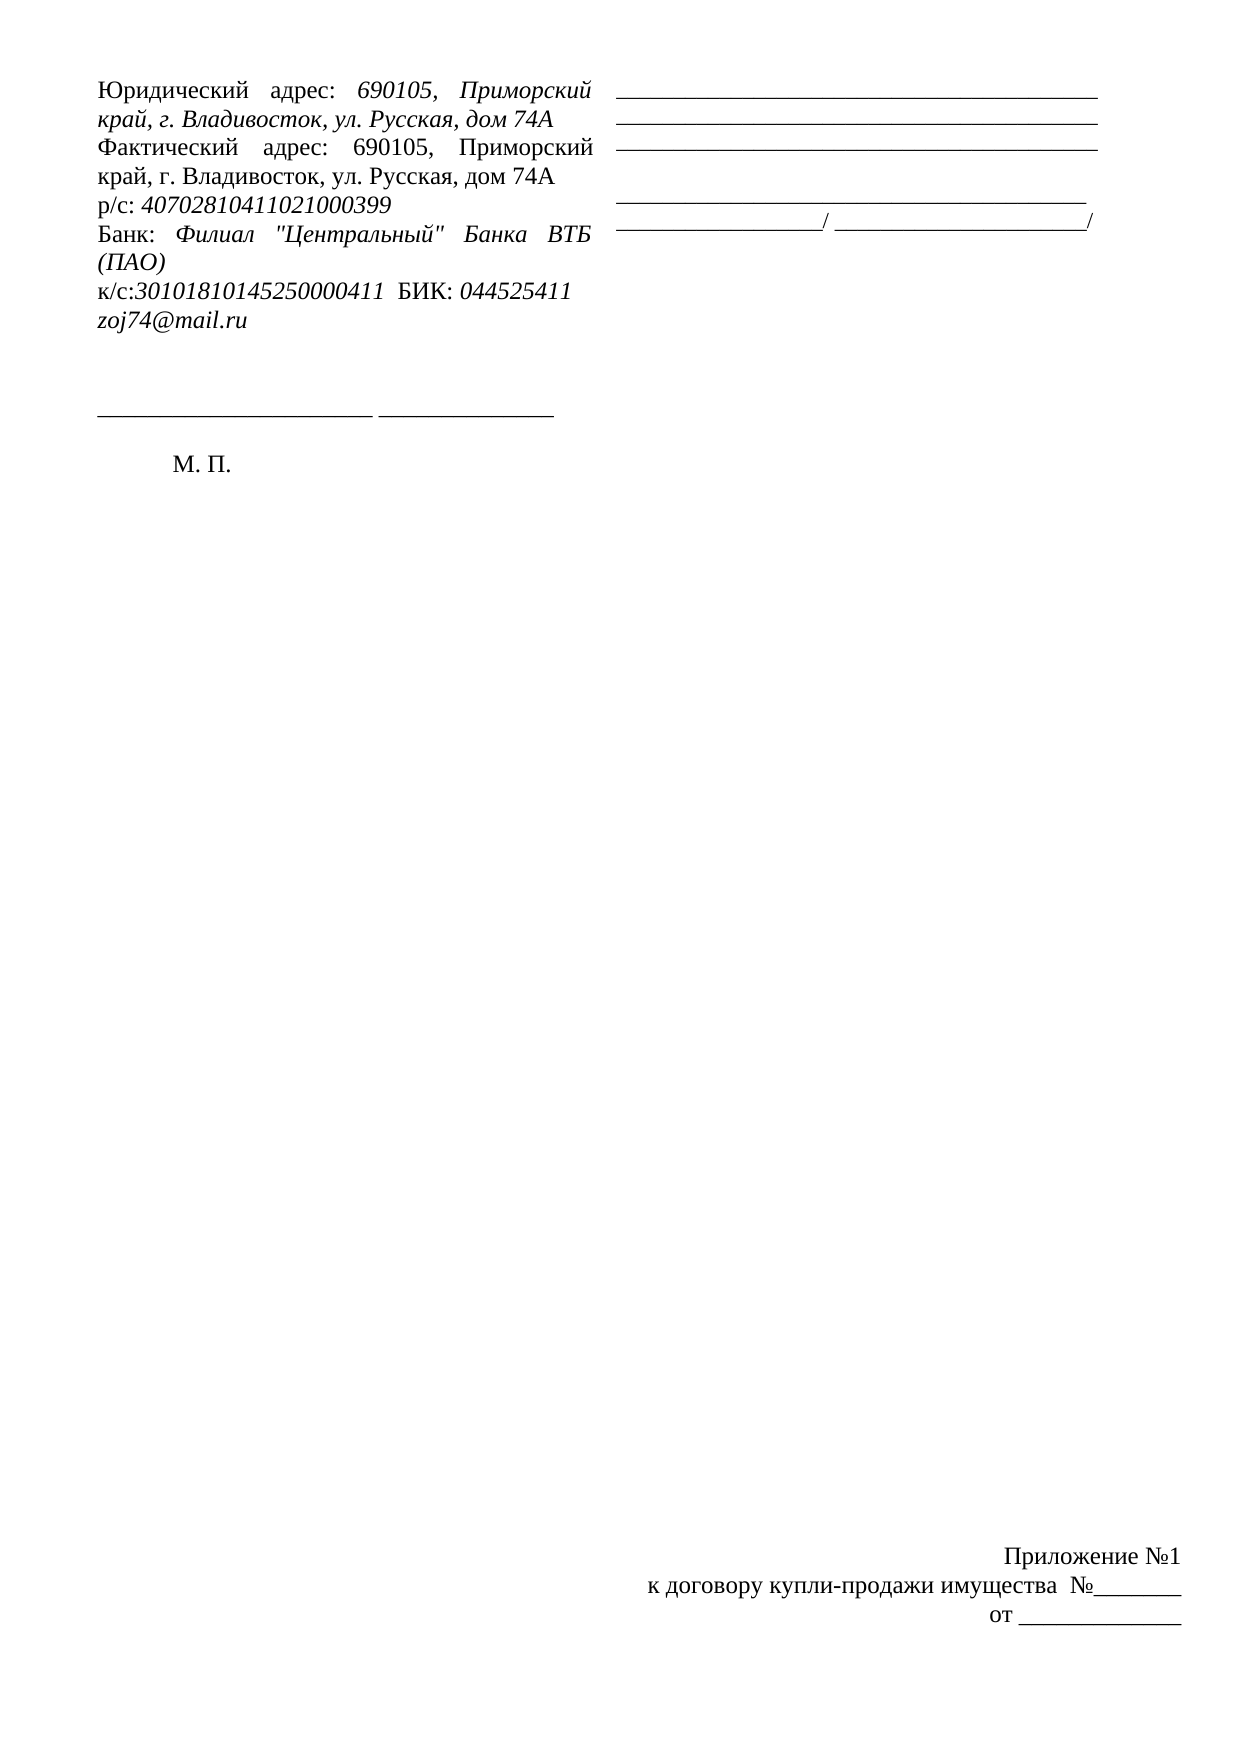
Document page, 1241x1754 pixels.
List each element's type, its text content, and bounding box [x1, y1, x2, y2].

text Приложение №1 [481, 1541, 1181, 1570]
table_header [86, 75, 605, 477]
text к договору купли-продажи имущества №_______ [481, 1570, 1181, 1599]
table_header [605, 75, 1105, 477]
text от _____________ [481, 1599, 1181, 1627]
